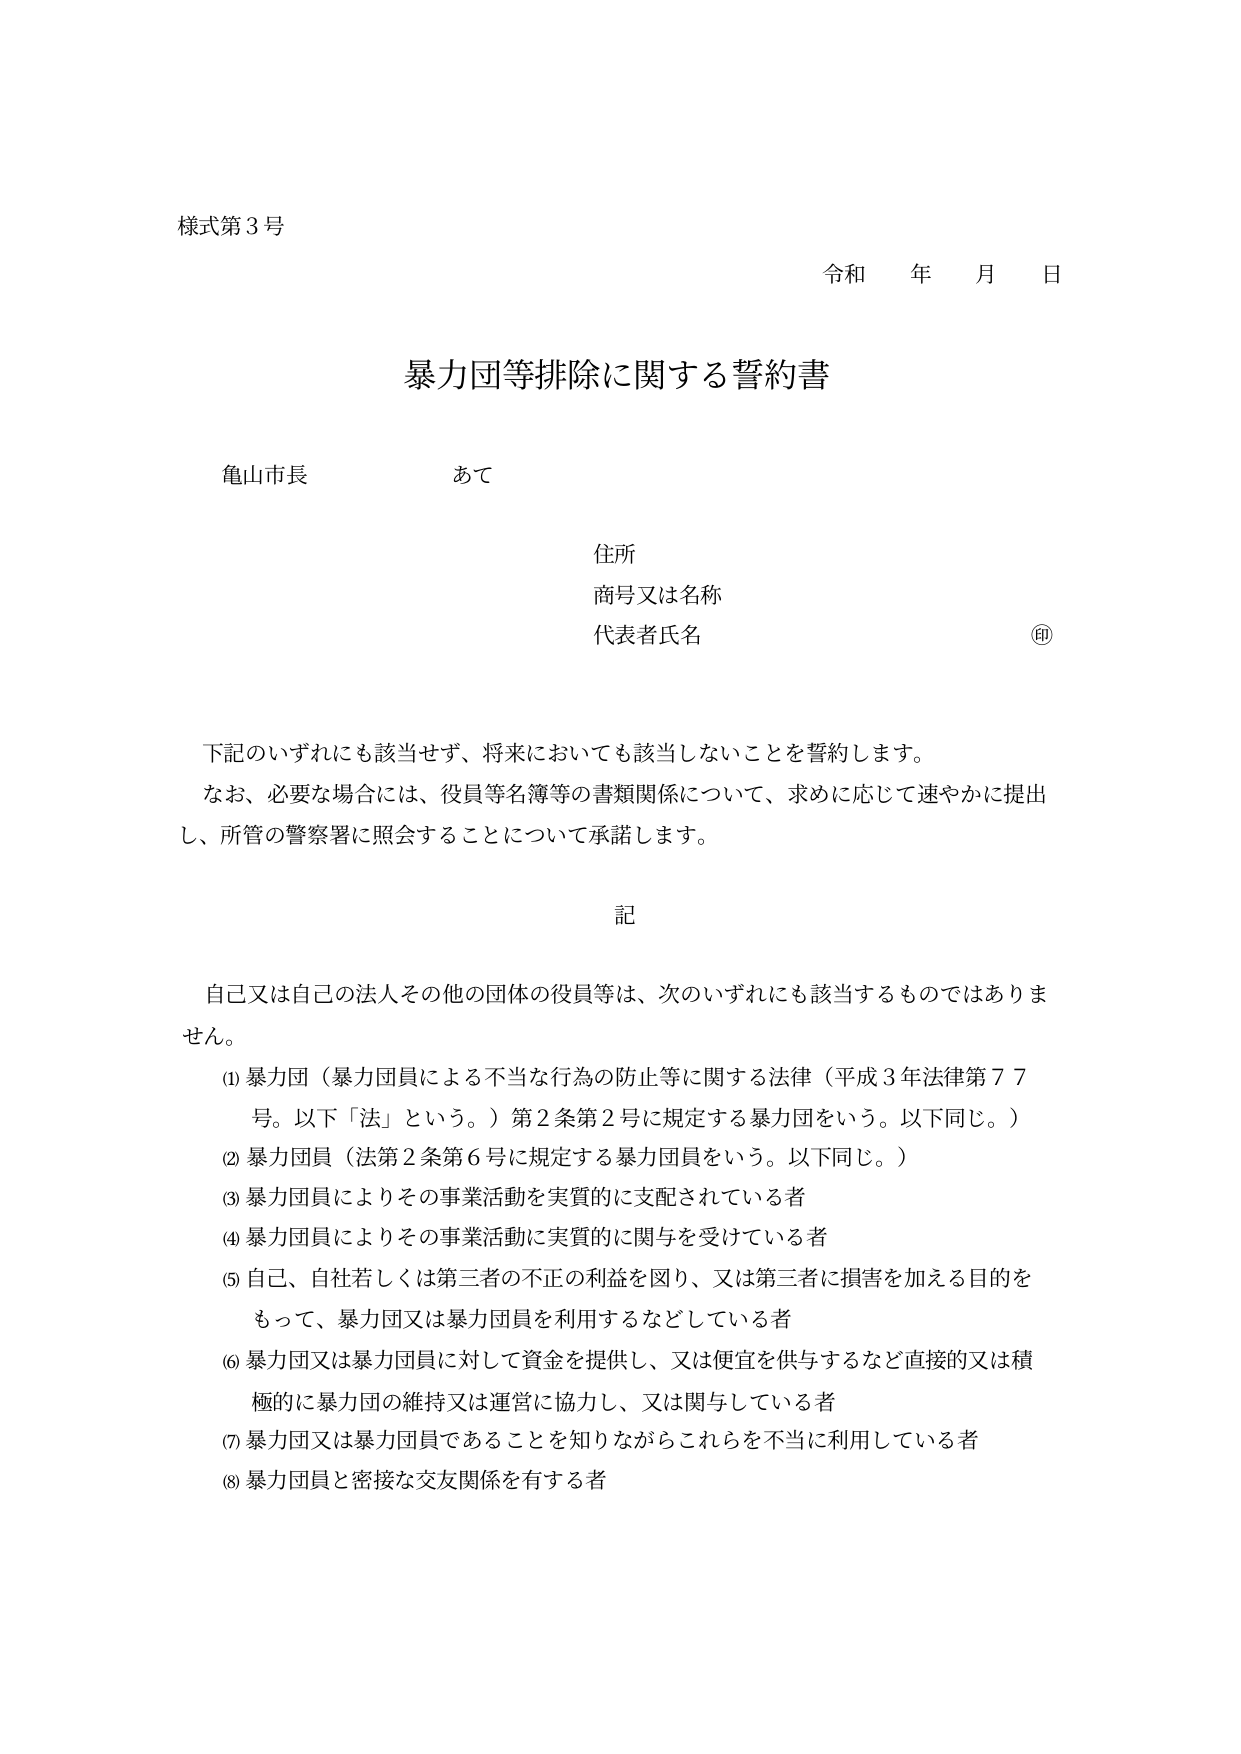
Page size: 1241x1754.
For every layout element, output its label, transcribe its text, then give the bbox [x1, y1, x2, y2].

text 亀山市長 あて [221, 458, 1076, 489]
title 暴力団等排除に関する誓約書 [403, 349, 1076, 397]
text ⑴ 暴力団（暴力団員による不当な行為の防止等に関する法律（平成３年法律第７７号。以下「法」という。）第２条第２号に規定する暴力団をいう。以下同じ。） [222, 1060, 1043, 1133]
text ⑷ 暴力団員によりその事業活動に実質的に関与を受けている者 [222, 1220, 1076, 1252]
text ⑺ 暴力団又は暴力団員であることを知りながらこれらを不当に利用している者 [222, 1426, 1076, 1454]
text ⑸ 自己、自社若しくは第三者の不正の利益を図り、又は第三者に損害を加える目的をもって、暴力団又は暴力団員を利用するなどしている者 [222, 1261, 1043, 1334]
text 商号又は名称 [593, 578, 1076, 609]
text ⑻ 暴力団員と密接な交友関係を有する者 [222, 1463, 1076, 1495]
text ⑹ 暴力団又は暴力団員に対して資金を提供し、又は便宜を供与するなど直接的又は積極的に暴力団の維持又は運営に協力し、又は関与している者 [222, 1343, 1043, 1416]
text 代表者氏名 ㊞ [593, 618, 1076, 650]
text 下記のいずれにも該当せず、将来においても該当しないことを誓約します。 [202, 737, 1076, 768]
text 令和 年 月 日 [822, 257, 1076, 289]
text 様式第３号 [177, 209, 291, 241]
text 自己又は自己の法人その他の団体の役員等は、次のいずれにも該当するものではありません。 [182, 978, 1058, 1050]
text 記 [177, 898, 1074, 930]
text ⑵ 暴力団員（法第２条第６号に規定する暴力団員をいう。以下同じ。） [222, 1142, 1076, 1171]
text なお、必要な場合には、役員等名簿等の書類関係について、求めに応じて速やかに提出し、所管の警察署に照会することについて承諾します。 [177, 777, 1064, 850]
text 住所 [593, 537, 1076, 569]
text ⑶ 暴力団員によりその事業活動を実質的に支配されている者 [222, 1180, 1076, 1211]
